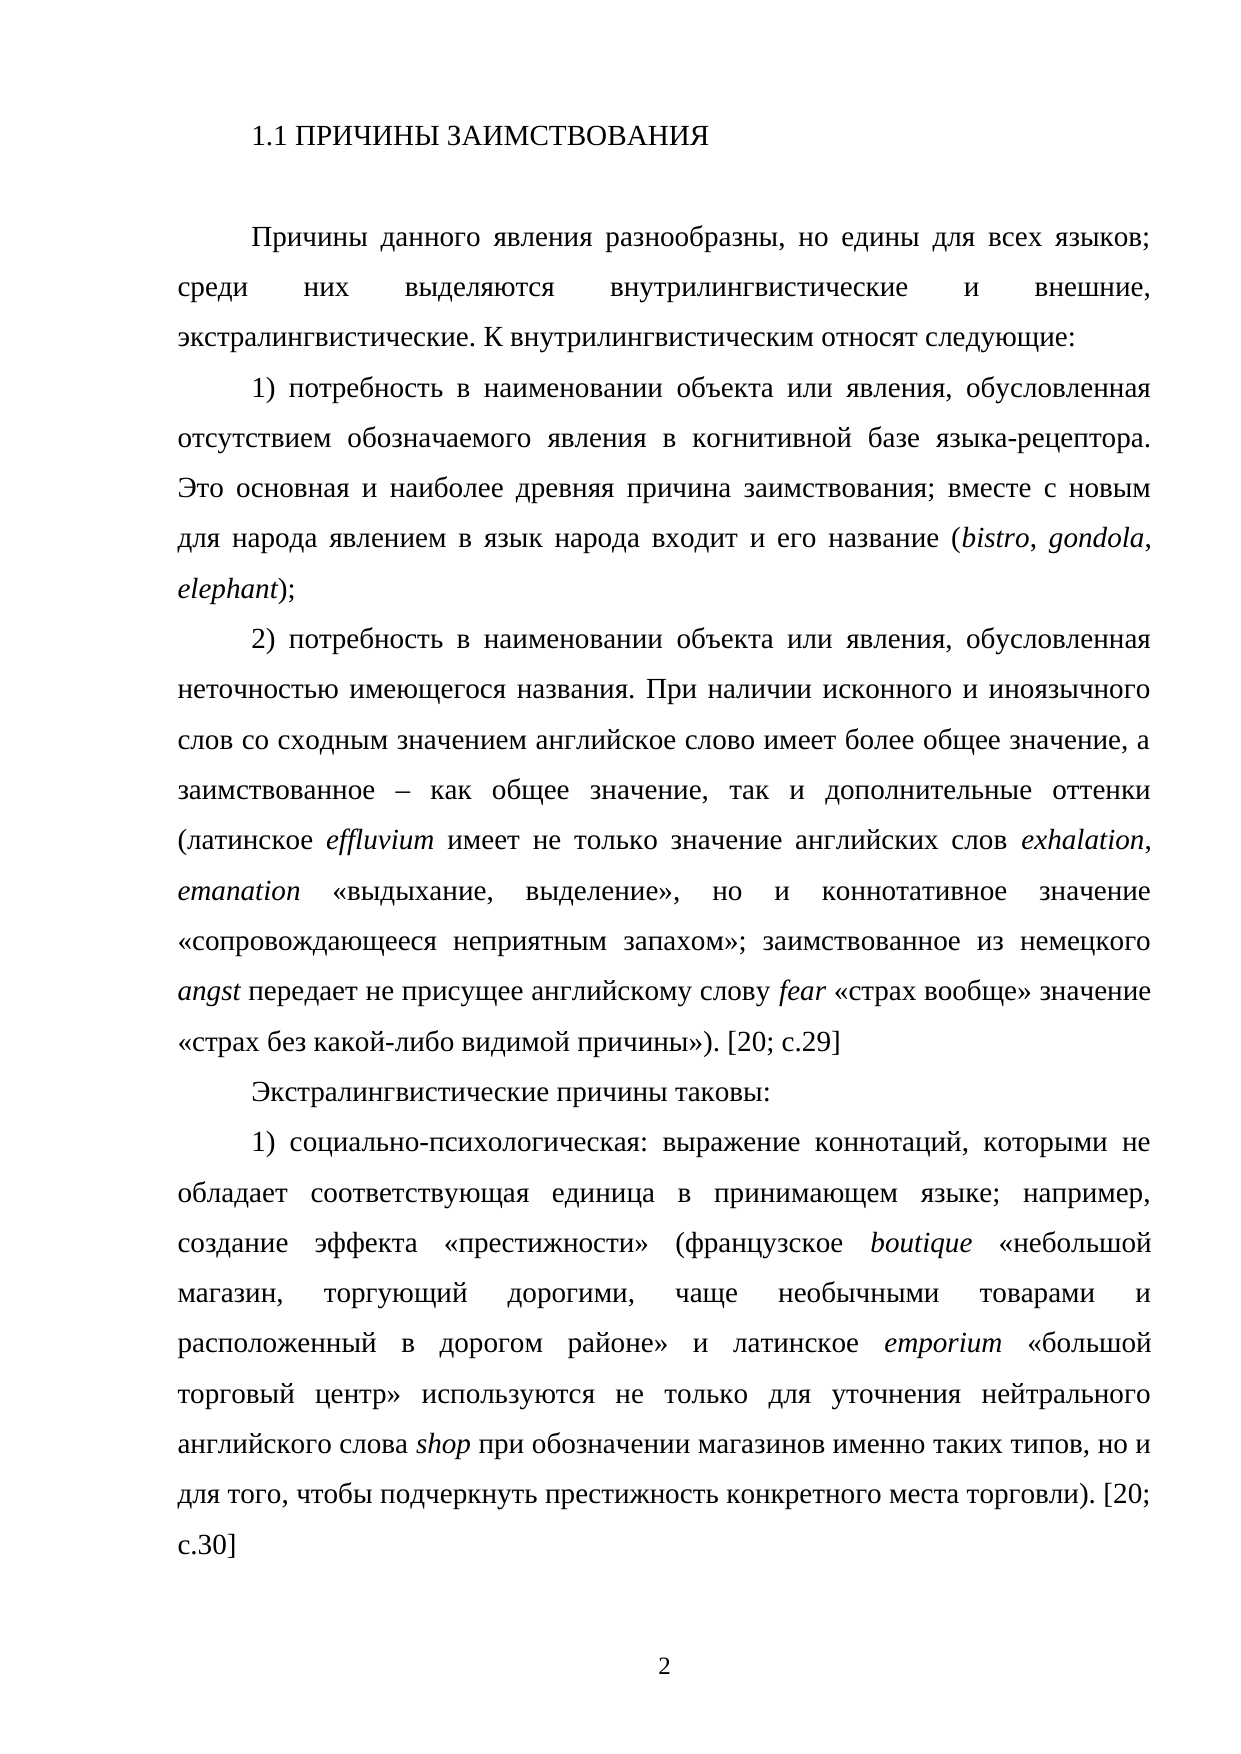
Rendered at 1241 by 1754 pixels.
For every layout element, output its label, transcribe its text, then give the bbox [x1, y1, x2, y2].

text 1.1 ПРИЧИНЫ ЗАИМСТВОВАНИЯ [177, 118, 1152, 152]
text Причины данного явления разнообразны, но едины для всех языков; среди них выделяются внутрилингвистические и внешние, экстралингвистические. К внутрилингвистическим относят следующие: [177, 219, 1152, 353]
text 1) потребность в наименовании объекта или явления, обусловленная отсутствием обозначаемого явления в когнитивной базе языка-рецептора. Это основная и наиболее древняя причина заимствования; вместе с новым для народа явлением в язык народа входит и его название (bistro, gondola, elephant); [177, 370, 1152, 604]
text Экстралингвистические причины таковы: [177, 1074, 1152, 1108]
text 1) социально-психологическая: выражение коннотаций, которыми не обладает соответствующая единица в принимающем языке; например, создание эффекта «престижности» (французское boutique «небольшой магазин, торгующий дорогими, чаще необычными товарами и расположенный в дорогом районе» и латинское emporium «большой торговый центр» используются не только для уточнения нейтрального английского слова shop при обозначении магазинов именно таких типов, но и для того, чтобы подчеркнуть престижность конкретного места торговли). [20; с.30] [177, 1124, 1152, 1560]
text 2) потребность в наименовании объекта или явления, обусловленная неточностью имеющегося названия. При наличии исконного и иноязычного слов со сходным значением английское слово имеет более общее значение, а заимствованное – как общее значение, так и дополнительные оттенки (латинское effluvium имеет не только значение английских слов exhalation, emanation «выдыхание, выделение», но и коннотативное значение «сопровождающееся неприятным запахом»; заимствованное из немецкого angst передает не присущее английскому слову fear «страх вообще» значение «страх без какой-либо видимой причины»). [20; с.29] [177, 621, 1152, 1057]
